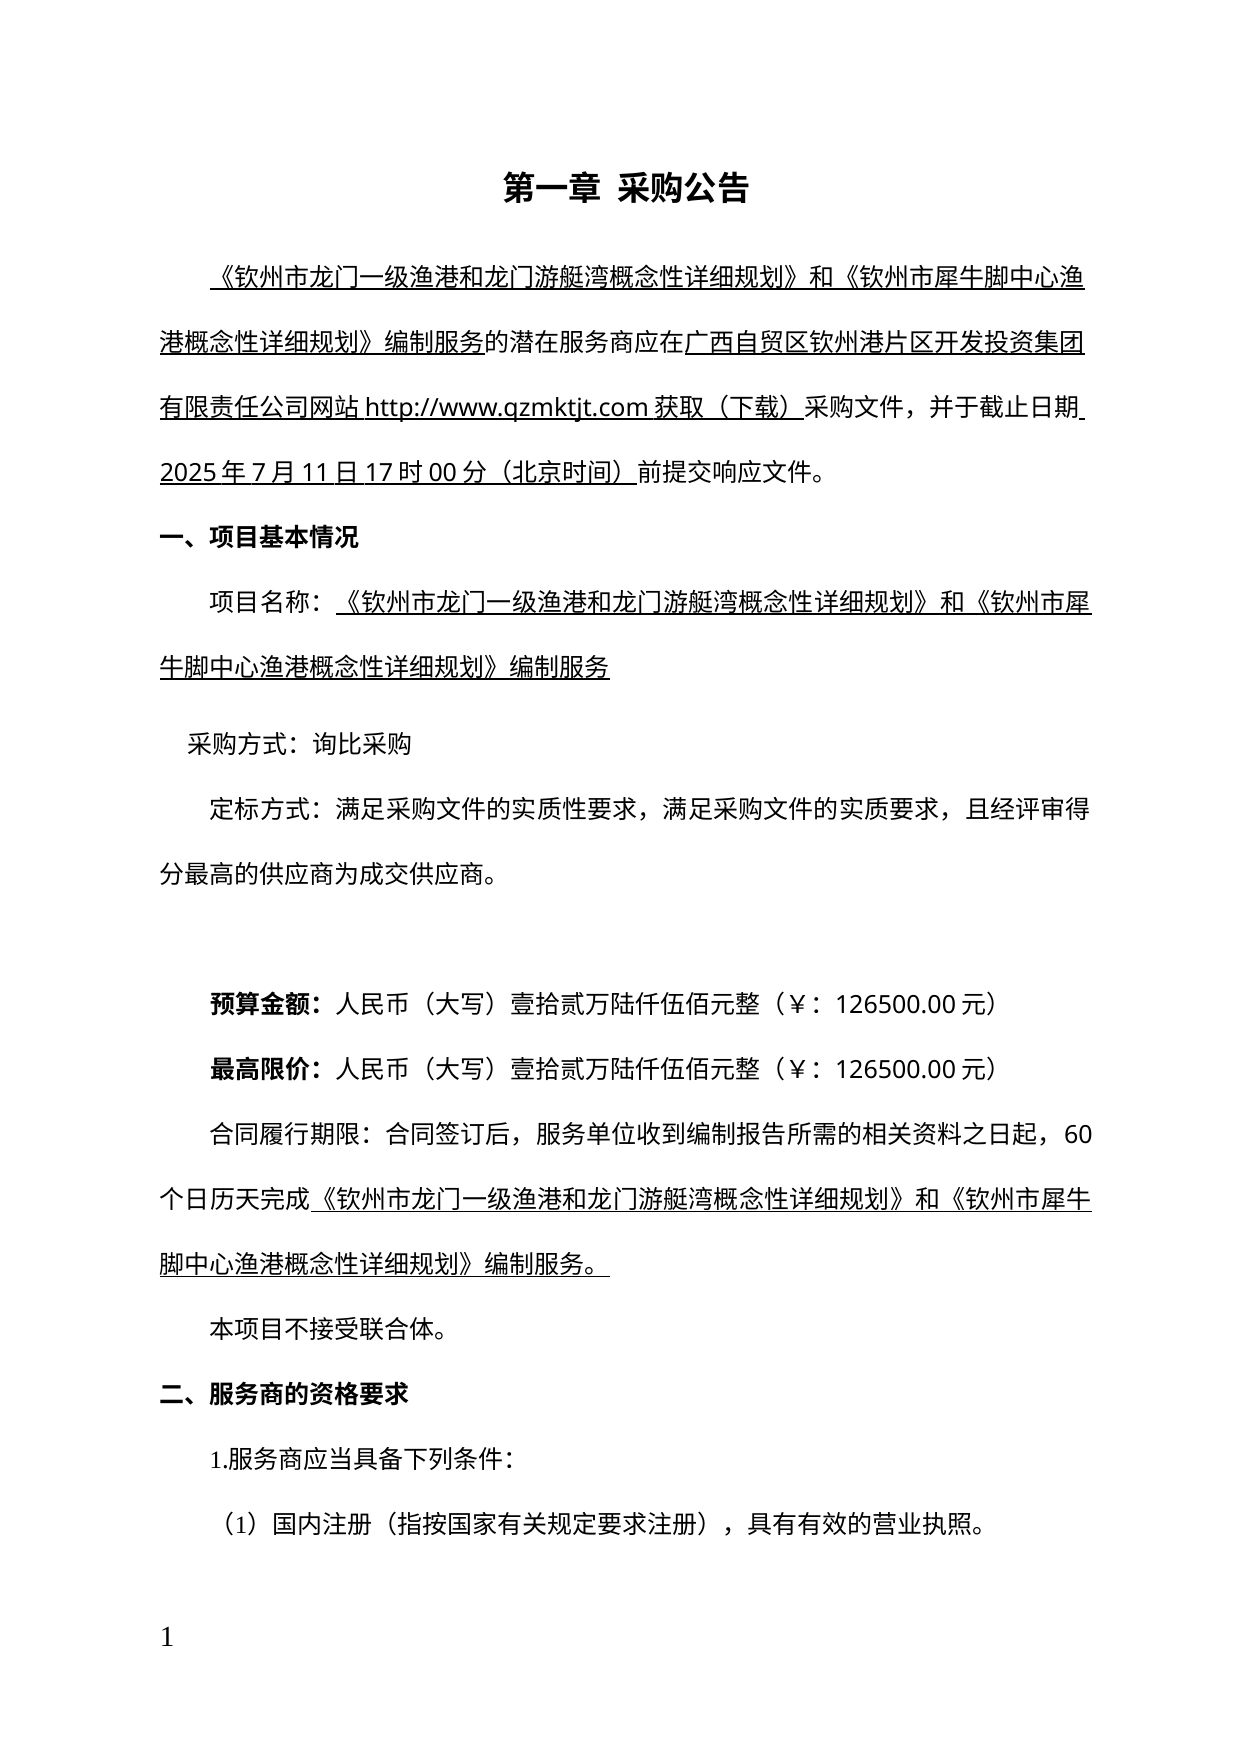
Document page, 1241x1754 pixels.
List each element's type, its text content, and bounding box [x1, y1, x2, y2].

subtitle 采购方式：询比采购 [159, 710, 1093, 775]
text 第一章 采购公告 [159, 162, 1093, 210]
text 一、项目基本情况 [159, 503, 1093, 568]
text 合同履行期限：合同签订后，服务单位收到编制报告所需的相关资料之日起，60个日历天完成《钦州市龙门一级渔港和龙门游艇湾概念性详细规划》和《钦州市犀牛脚中心渔港概念性详细规划》编制服务。 [159, 1100, 1093, 1295]
text 1.服务商应当具备下列条件： [209, 1425, 1093, 1490]
text 《钦州市龙门一级渔港和龙门游艇湾概念性详细规划》和《钦州市犀牛脚中心渔港概念性详细规划》编制服务的潜在服务商应在广西自贸区钦州港片区开发投资集团有限责任公司网站http://www.qzmktjt.com获取（下载）采购文件，并于截止日期 2025年7月11日17时00分（北京时间）前提交响应文件。 [159, 243, 1093, 503]
text 最高限价：人民币（大写）壹拾贰万陆仟伍佰元整（￥：126500.00元） [159, 1035, 1093, 1100]
text 项目名称：《钦州市龙门一级渔港和龙门游艇湾概念性详细规划》和《钦州市犀牛脚中心渔港概念性详细规划》编制服务 [159, 568, 1093, 698]
text （1）国内注册（指按国家有关规定要求注册），具有有效的营业执照。 [159, 1490, 1093, 1555]
text 本项目不接受联合体。 [159, 1295, 1093, 1360]
text 二、服务商的资格要求 [159, 1360, 1093, 1425]
text 预算金额：人民币（大写）壹拾贰万陆仟伍佰元整（￥：126500.00元） [159, 970, 1093, 1035]
text 定标方式：满足采购文件的实质性要求，满足采购文件的实质要求，且经评审得分最高的供应商为成交供应商。 [159, 775, 1093, 905]
